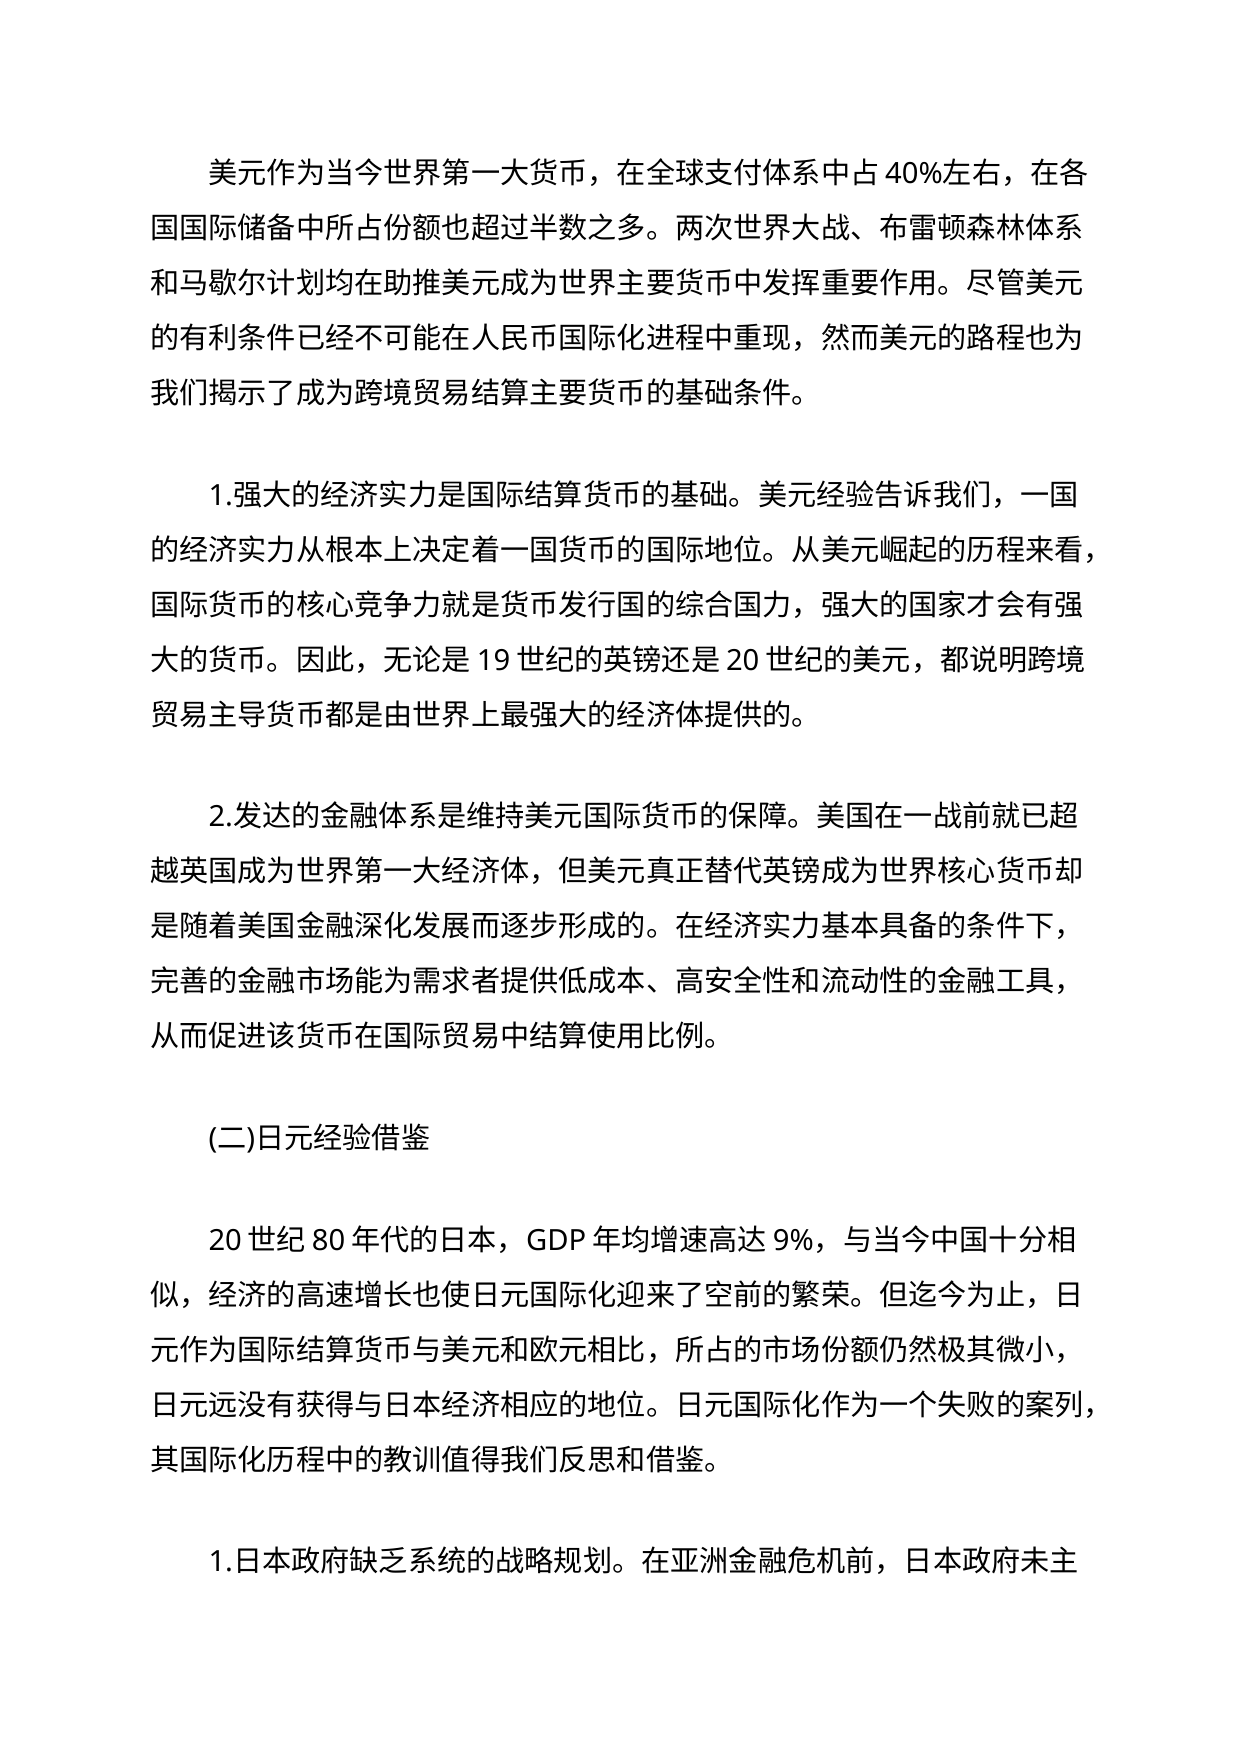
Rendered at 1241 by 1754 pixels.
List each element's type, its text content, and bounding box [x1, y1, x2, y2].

text 20世纪80年代的日本，GDP年均增速高达9%，与当今中国十分相似，经济的高速增长也使日元国际化迎来了空前的繁荣。但迄今为止，日元作为国际结算货币与美元和欧元相比，所占的市场份额仍然极其微小，日元远没有获得与日本经济相应的地位。日元国际化作为一个失败的案列，其国际化历程中的教训值得我们反思和借鉴。 [150, 1216, 1090, 1478]
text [150, 1538, 1090, 1580]
text 1.强大的经济实力是国际结算货币的基础。美元经验告诉我们，一国的经济实力从根本上决定着一国货币的国际地位。从美元崛起的历程来看，国际货币的核心竞争力就是货币发行国的综合国力，强大的国家才会有强大的货币。因此，无论是19世纪的英镑还是20世纪的美元，都说明跨境贸易主导货币都是由世界上最强大的经济体提供的。 [150, 471, 1090, 733]
text (二)日元经验借鉴 [150, 1114, 1090, 1157]
text 美元作为当今世界第一大货币，在全球支付体系中占40%左右，在各国国际储备中所占份额也超过半数之多。两次世界大战、布雷顿森林体系和马歇尔计划均在助推美元成为世界主要货币中发挥重要作用。尽管美元的有利条件已经不可能在人民币国际化进程中重现，然而美元的路程也为我们揭示了成为跨境贸易结算主要货币的基础条件。 [150, 150, 1090, 412]
text 2.发达的金融体系是维持美元国际货币的保障。美国在一战前就已超越英国成为世界第一大经济体，但美元真正替代英镑成为世界核心货币却是随着美国金融深化发展而逐步形成的。在经济实力基本具备的条件下，完善的金融市场能为需求者提供低成本、高安全性和流动性的金融工具，从而促进该货币在国际贸易中结算使用比例。 [150, 793, 1090, 1055]
